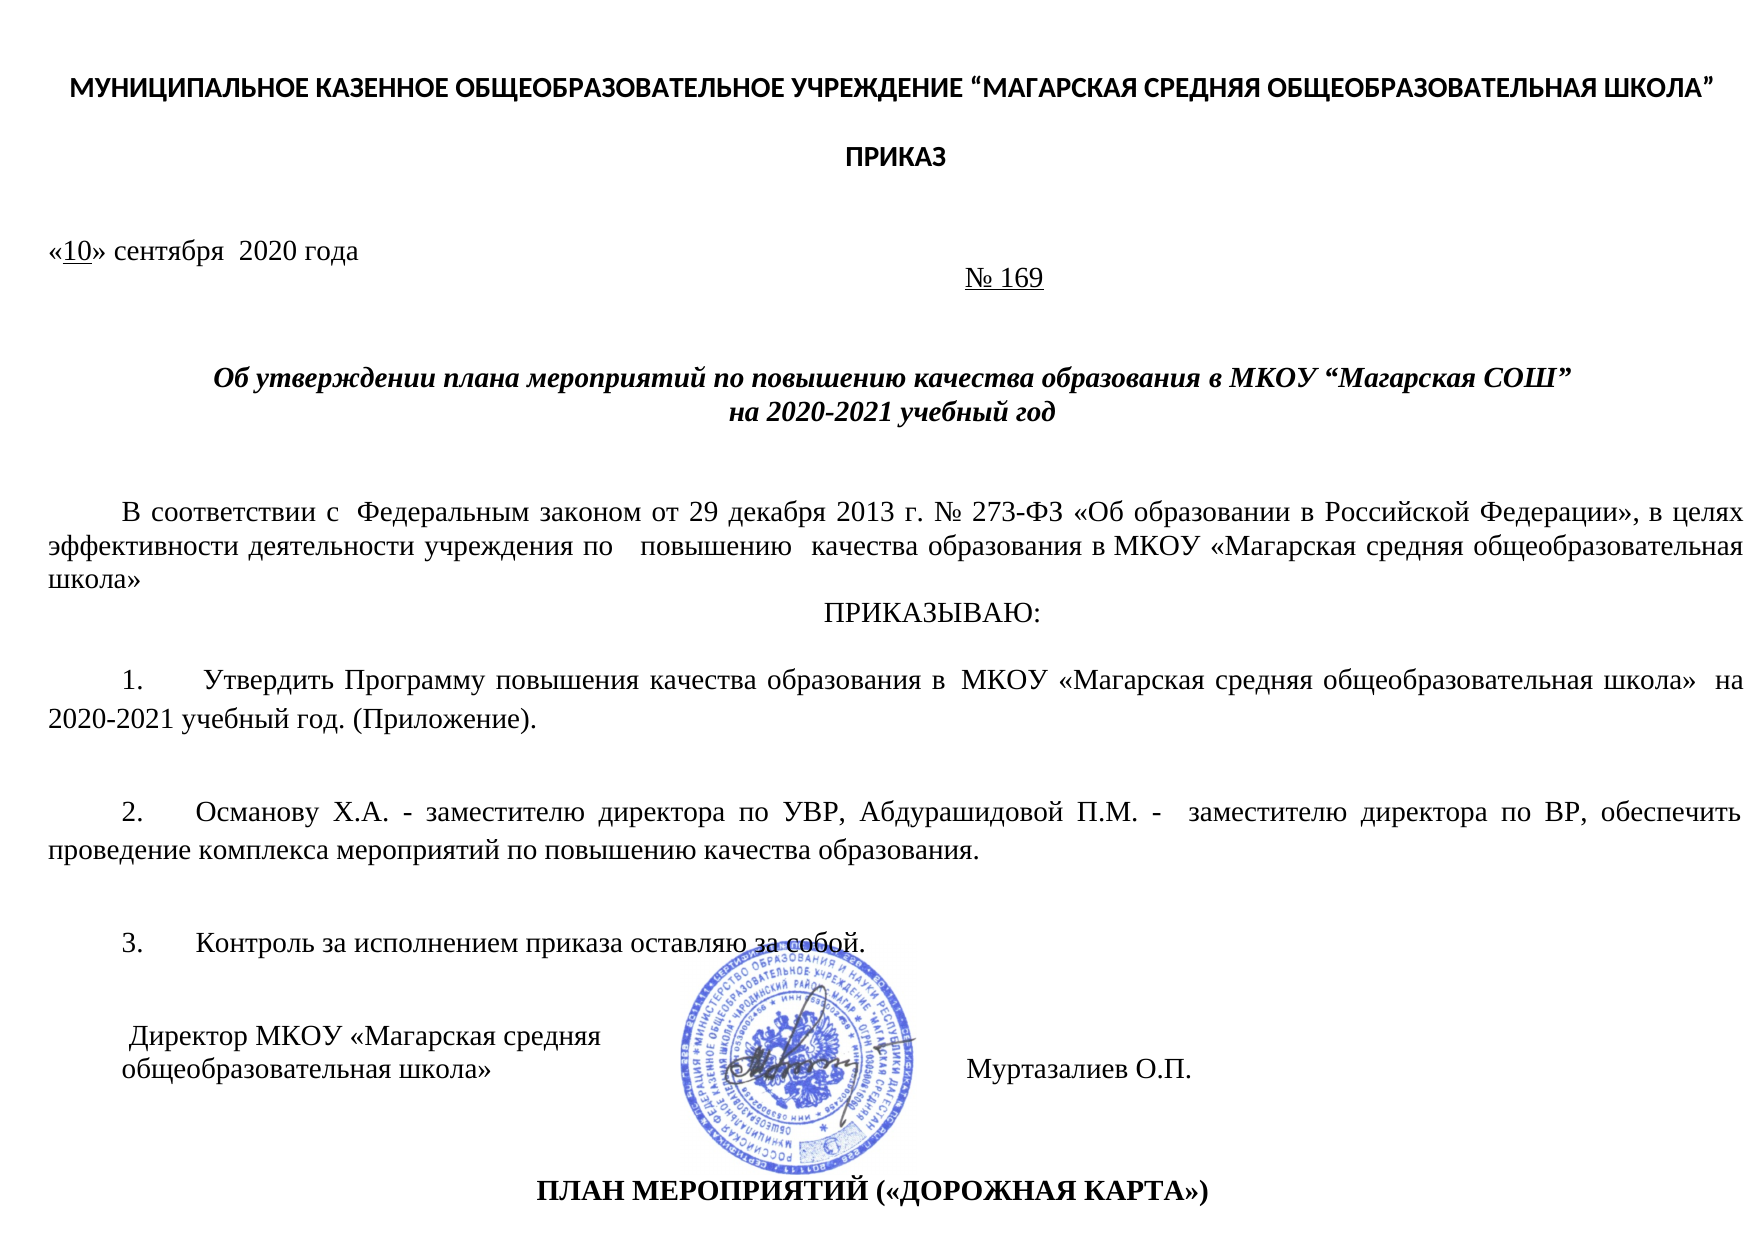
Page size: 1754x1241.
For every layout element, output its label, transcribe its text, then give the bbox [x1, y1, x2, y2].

list Османову Х.А. - заместителю директора по УВР, Абдурашидовой П.М. - заместителю директора по ВР, обеспечить проведение комплекса мероприятий по повышению качества образования. [48, 794, 1743, 866]
list Утвердить Программу повышения качества образования в МКОУ «Магарская средняя общеобразовательная школа» на 2020-2021 учебный год. (Приложение). [48, 662, 1743, 734]
text В соответствии с Федеральным законом от 29 декабря 2013 г. № 273-ФЗ «Об образовании в Российской Федерации», в целях эффективности деятельности учреждения по повышению качества образования в МКОУ «Магарская средняя общеобразовательная школа» [48, 494, 1743, 595]
list Контроль за исполнением приказа оставляю за собой. [85, 925, 1743, 959]
subtitle ПЛАН МЕРОПРИЯТИЙ («ДОРОЖНАЯ КАРТА») [536, 1173, 1743, 1207]
text общеобразовательная школа» Муртазалиев О.П. [121, 1052, 1743, 1085]
picture [681, 1085, 917, 1173]
text Директор МКОУ «Магарская средняя [121, 1018, 1743, 1052]
text ПРИКАЗ [48, 138, 1743, 173]
table_header № 169 [548, 207, 1043, 293]
text МУНИЦИПАЛЬНОЕ КАЗЕННОЕ ОБЩЕОБРАЗОВАТЕЛЬНОЕ УЧРЕЖДЕНИЕ “МАГАРСКАЯ СРЕДНЯЯ ОБЩЕОБРАЗОВАТЕЛЬНАЯ ШКОЛА” [48, 69, 1743, 104]
text на 2020-2021 учебный год [48, 394, 1743, 427]
text ПРИКАЗЫВАЮ: [48, 595, 1743, 629]
table_header «10» сентября 2020 года [48, 207, 548, 293]
picture [681, 959, 917, 1018]
text Об утверждении плана мероприятий по повышению качества образования в МКОУ “Магарская СОШ” [48, 360, 1743, 394]
